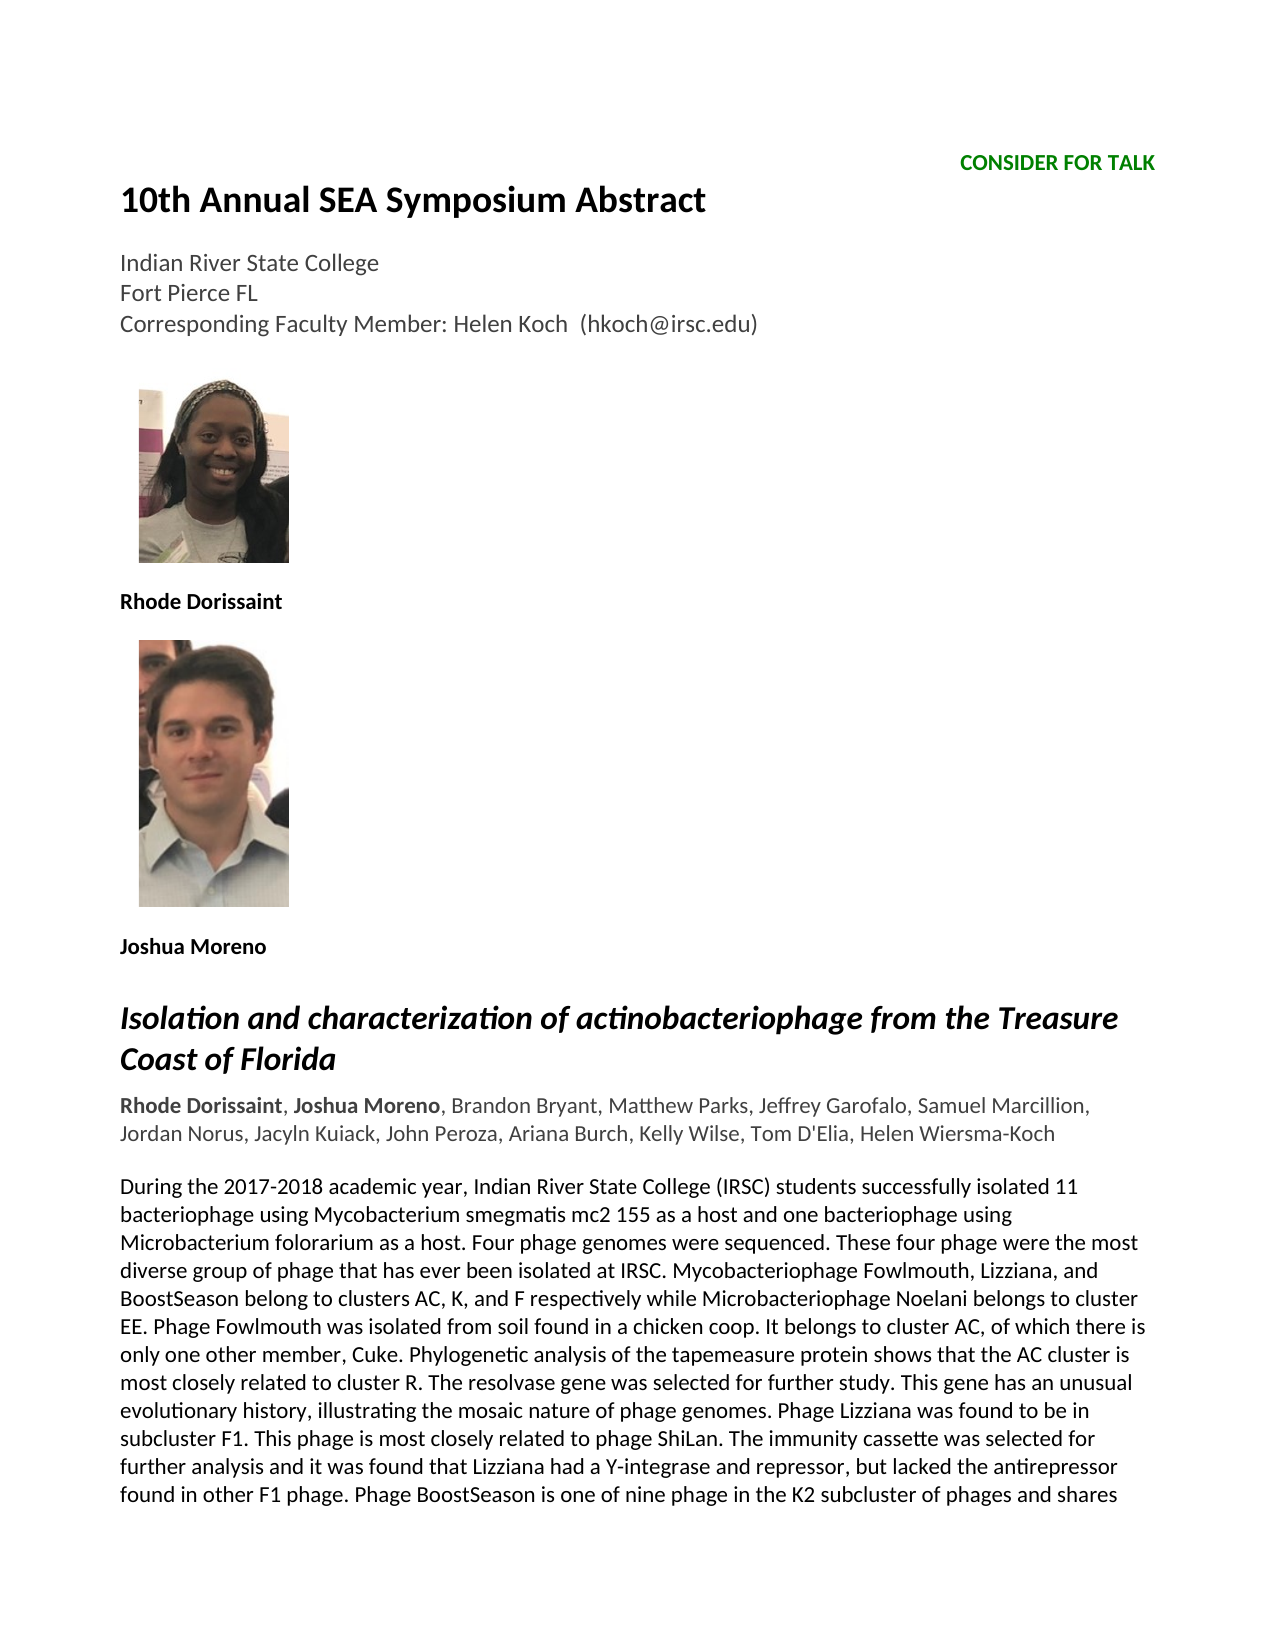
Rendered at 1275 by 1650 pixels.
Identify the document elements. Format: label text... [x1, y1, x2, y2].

text CONSIDER FOR TALK [120, 148, 1155, 176]
text Rhode Dorissaint [120, 587, 1155, 615]
text 10th Annual SEA Symposium Abstract [120, 176, 1155, 222]
text Indian River State College [120, 247, 1155, 277]
title Isolation and characterization of actinobacteriophage from the Treasure Coast of Florida [120, 997, 1155, 1079]
text Rhode Dorissaint, Joshua Moreno, Brandon Bryant, Matthew Parks, Jeffrey Garofalo, Samuel Marcillion, Jordan Norus, Jacyln Kuiack, John Peroza, Ariana Burch, Kelly Wilse, Tom D'Elia, Helen Wiersma-Koch [120, 1091, 1155, 1147]
text Joshua Moreno [120, 932, 1155, 960]
picture [138, 640, 289, 907]
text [120, 1172, 1155, 1508]
text Fort Pierce FL [120, 277, 1155, 308]
picture [138, 368, 289, 563]
text Corresponding Faculty Member: Helen Koch (hkoch@irsc.edu) [120, 308, 1155, 369]
